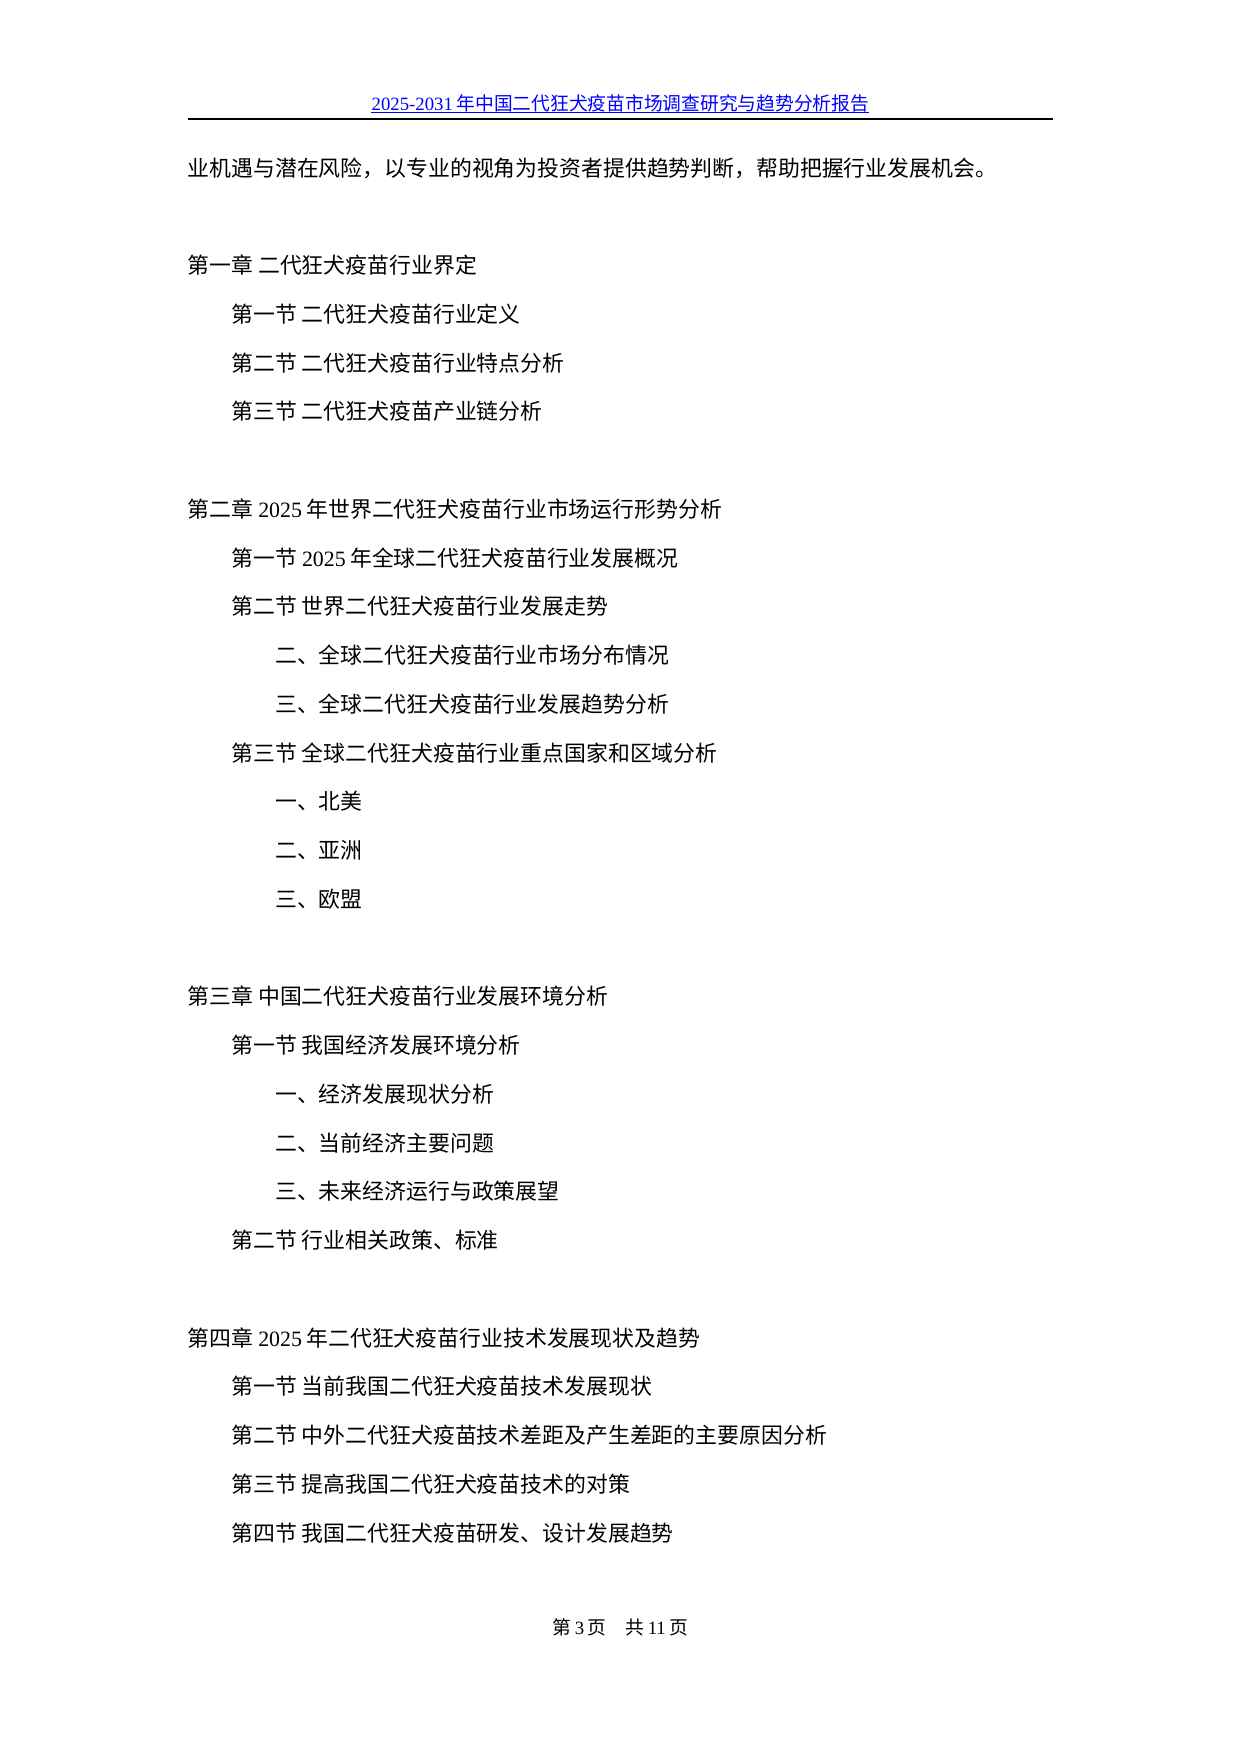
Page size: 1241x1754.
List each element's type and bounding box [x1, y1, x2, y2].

text [187, 150, 1053, 1548]
